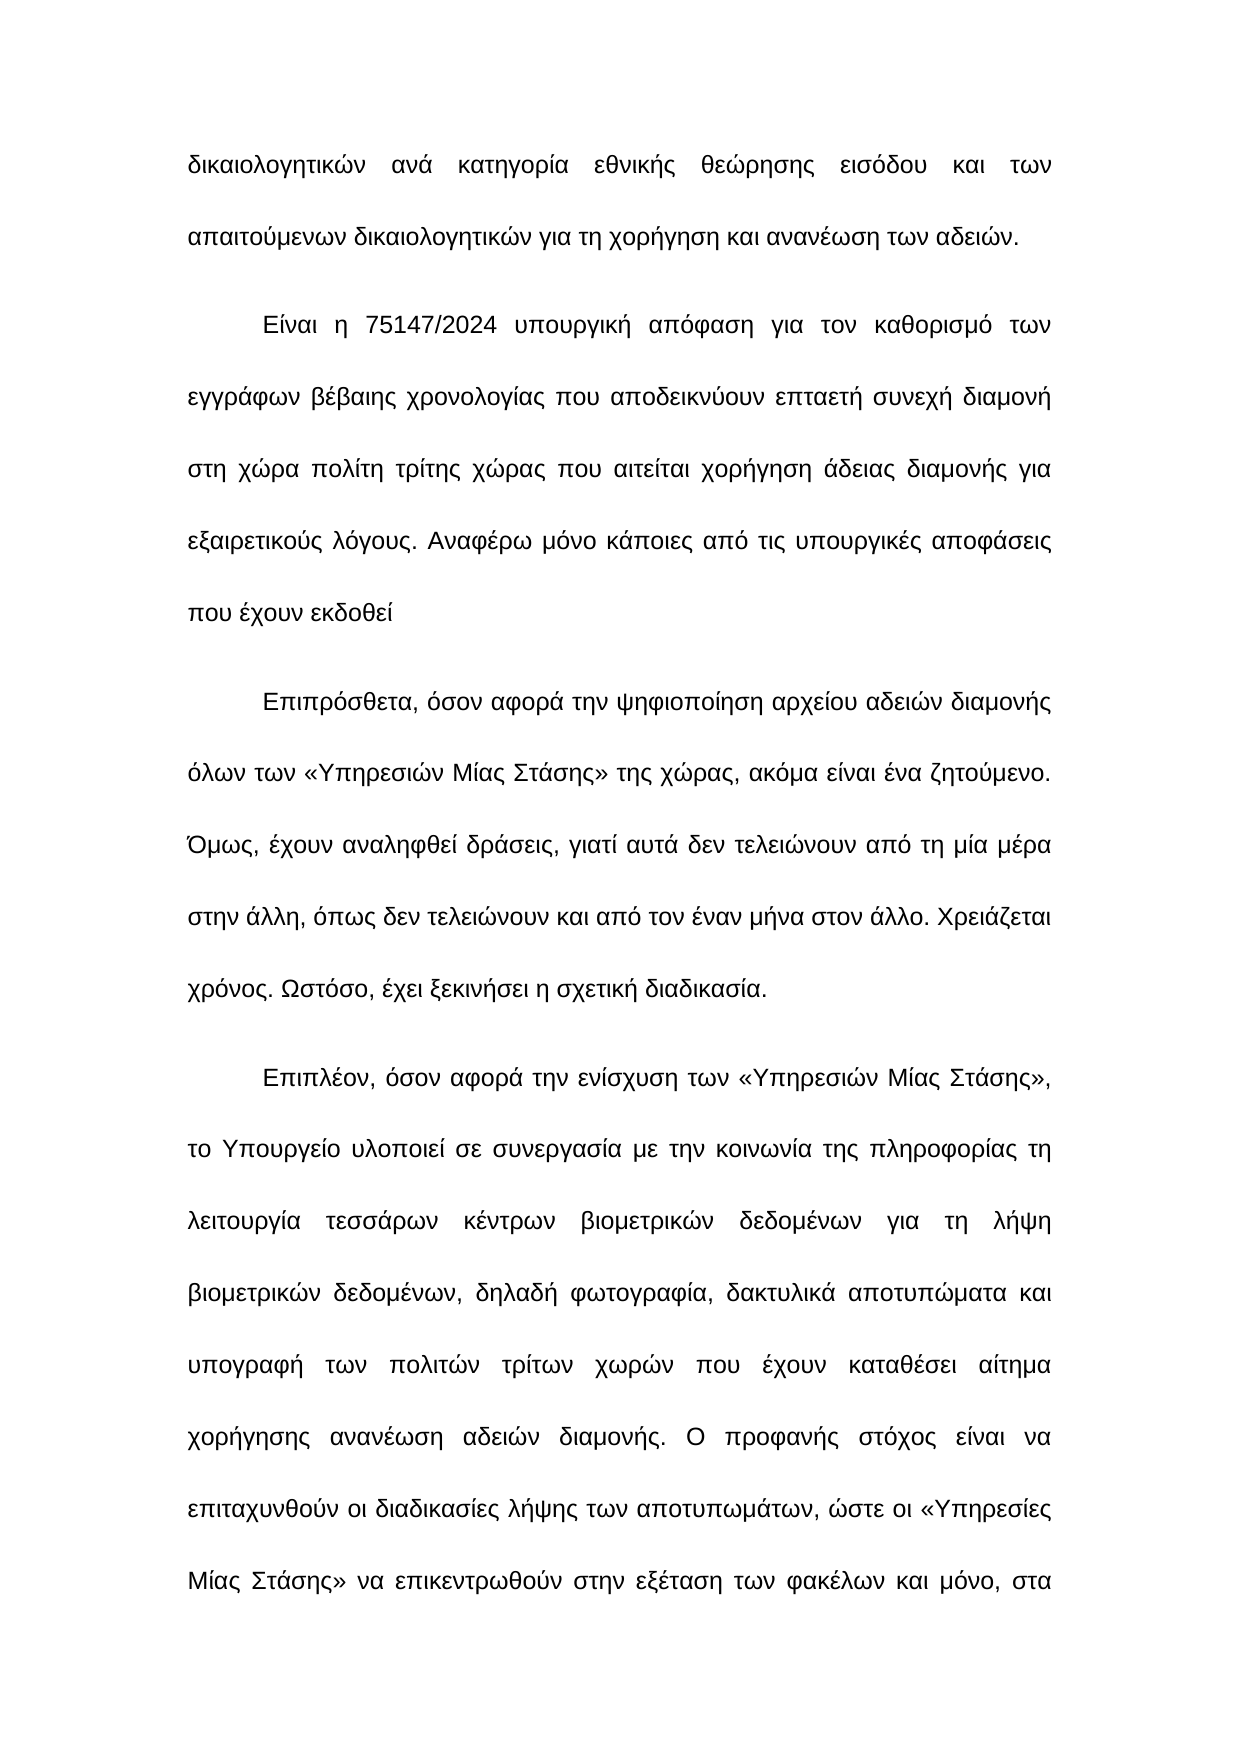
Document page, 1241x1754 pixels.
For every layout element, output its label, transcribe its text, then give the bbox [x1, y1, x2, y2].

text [187, 1062, 1053, 1594]
text Επιπρόσθετα, όσον αφορά την ψηφιοποίηση αρχείου αδειών διαμονής όλων των «Υπηρεσιών Μίας Στάσης» της χώρας, ακόμα είναι ένα ζητούμενο. Όμως, έχουν αναληφθεί δράσεις, γιατί αυτά δεν τελειώνουν από τη μία μέρα στην άλλη, όπως δεν τελειώνουν και από τον έναν μήνα στον άλλο. Χρειάζεται χρόνος. Ωστόσο, έχει ξεκινήσει η σχετική διαδικασία. [187, 686, 1053, 1003]
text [187, 150, 1053, 251]
text Είναι η 75147/2024 υπουργική απόφαση για τον καθορισμό των εγγράφων βέβαιης χρονολογίας που αποδεικνύουν επταετή συνεχή διαμονή στη χώρα πολίτη τρίτης χώρας που αιτείται χορήγηση άδειας διαμονής για εξαιρετικούς λόγους. Αναφέρω μόνο κάποιες από τις υπουργικές αποφάσεις που έχουν εκδοθεί [187, 310, 1053, 627]
